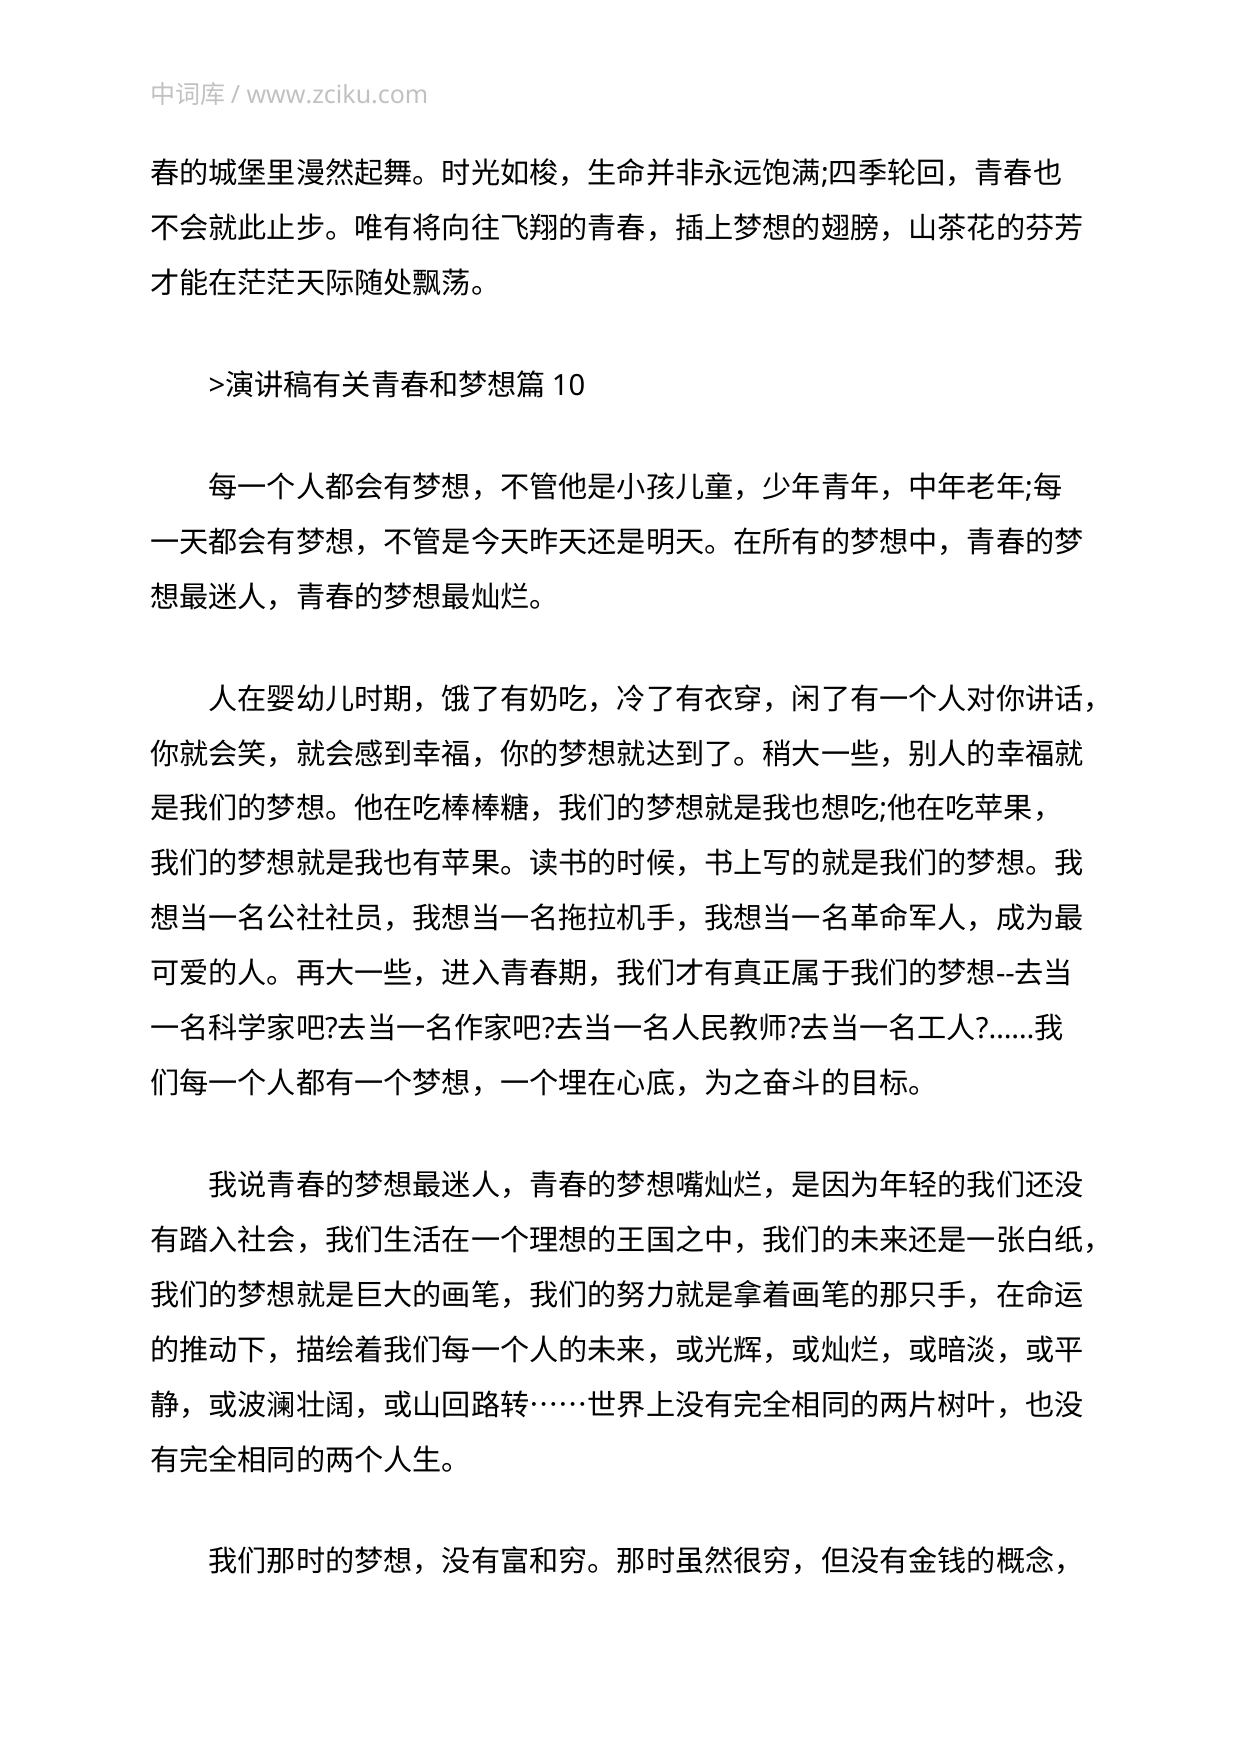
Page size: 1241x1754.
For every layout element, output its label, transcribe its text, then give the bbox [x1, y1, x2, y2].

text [150, 1538, 1090, 1580]
text >演讲稿有关青春和梦想篇10 [150, 362, 1090, 404]
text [150, 150, 1090, 302]
text 人在婴幼儿时期，饿了有奶吃，冷了有衣穿，闲了有一个人对你讲话，你就会笑，就会感到幸福，你的梦想就达到了。稍大一些，别人的幸福就是我们的梦想。他在吃棒棒糖，我们的梦想就是我也想吃;他在吃苹果，我们的梦想就是我也有苹果。读书的时候，书上写的就是我们的梦想。我想当一名公社社员，我想当一名拖拉机手，我想当一名革命军人，成为最可爱的人。再大一些，进入青春期，我们才有真正属于我们的梦想--去当一名科学家吧?去当一名作家吧?去当一名人民教师?去当一名工人?……我们每一个人都有一个梦想，一个埋在心底，为之奋斗的目标。 [150, 675, 1090, 1102]
text 每一个人都会有梦想，不管他是小孩儿童，少年青年，中年老年;每一天都会有梦想，不管是今天昨天还是明天。在所有的梦想中，青春的梦想最迷人，青春的梦想最灿烂。 [150, 464, 1090, 616]
text 我说青春的梦想最迷人，青春的梦想嘴灿烂，是因为年轻的我们还没有踏入社会，我们生活在一个理想的王国之中，我们的未来还是一张白纸，我们的梦想就是巨大的画笔，我们的努力就是拿着画笔的那只手，在命运的推动下，描绘着我们每一个人的未来，或光辉，或灿烂，或暗淡，或平静，或波澜壮阔，或山回路转……世界上没有完全相同的两片树叶，也没有完全相同的两个人生。 [150, 1162, 1090, 1478]
